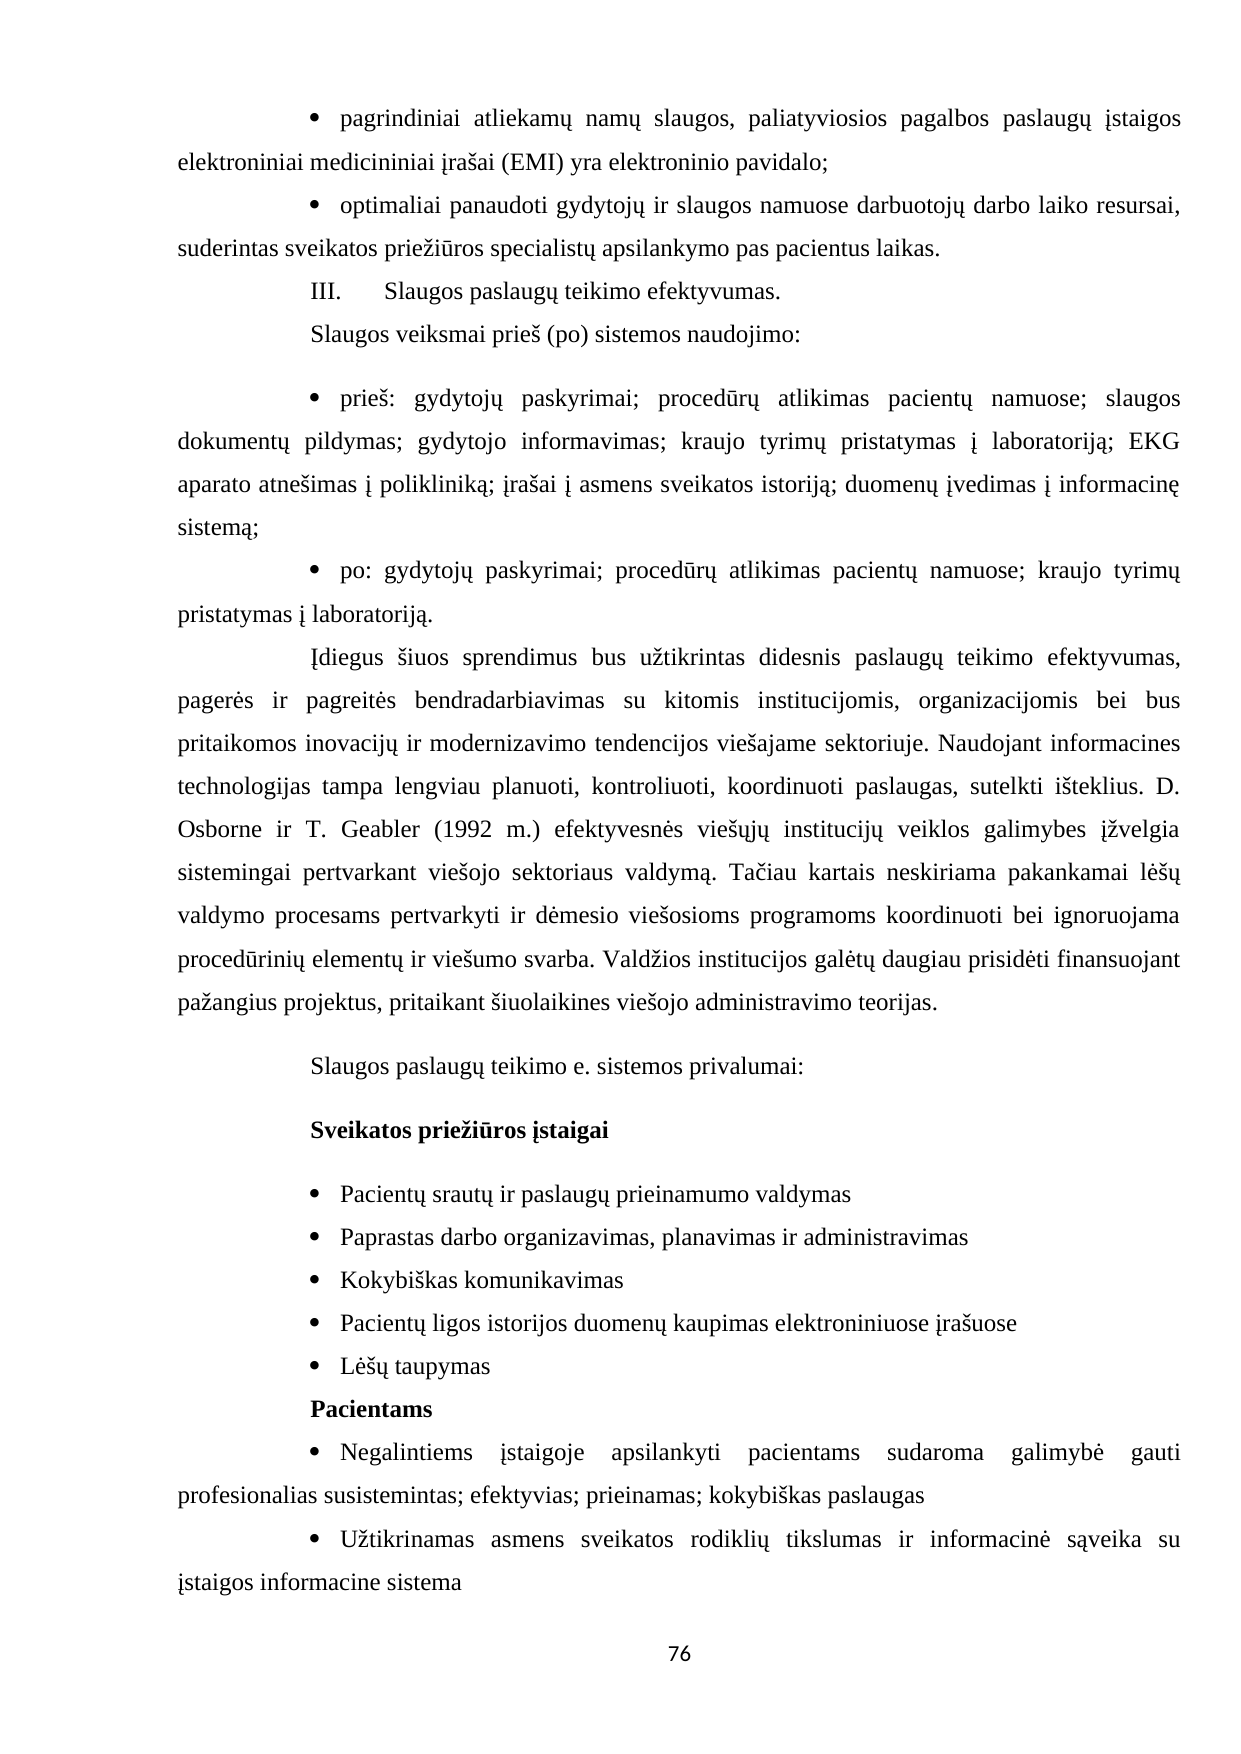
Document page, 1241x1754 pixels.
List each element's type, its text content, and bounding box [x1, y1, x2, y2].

list Lėšų taupymas [177, 1351, 1181, 1380]
text Sveikatos priežiūros įstaigai [177, 1115, 1181, 1143]
list optimaliai panaudoti gydytojų ir slaugos namuose darbuotojų darbo laiko resursai, suderintas sveikatos priežiūros specialistų apsilankymo pas pacientus laikas. [177, 190, 1181, 262]
list Kokybiškas komunikavimas [177, 1265, 1181, 1294]
list Pacientų ligos istorijos duomenų kaupimas elektroniniuose įrašuose [177, 1308, 1181, 1337]
list prieš: gydytojų paskyrimai; procedūrų atlikimas pacientų namuose; slaugos dokumentų pildymas; gydytojo informavimas; kraujo tyrimų pristatymas į laboratoriją; EKG aparato atnešimas į polikliniką; įrašai į asmens sveikatos istoriją; duomenų įvedimas į informacinę sistemą; [177, 383, 1181, 541]
list Slaugos paslaugų teikimo efektyvumas. [177, 276, 1181, 305]
list Pacientams [177, 1394, 1181, 1423]
text Įdiegus šiuos sprendimus bus užtikrintas didesnis paslaugų teikimo efektyvumas, pagerės ir pagreitės bendradarbiavimas su kitomis institucijomis, organizacijomis bei bus pritaikomos inovacijų ir modernizavimo tendencijos viešajame sektoriuje. Naudojant informacines technologijas tampa lengviau planuoti, kontroliuoti, koordinuoti paslaugas, sutelkti išteklius. D. Osborne ir T. Geabler (1992 m.) efektyvesnės viešųjų institucijų veiklos galimybes įžvelgia sistemingai pertvarkant viešojo sektoriaus valdymą. Tačiau kartais neskiriama pakankamai lėšų valdymo procesams pertvarkyti ir dėmesio viešosioms programoms koordinuoti bei ignoruojama procedūrinių elementų ir viešumo svarba. Valdžios institucijos galėtų daugiau prisidėti finansuojant pažangius projektus, pritaikant šiuolaikines viešojo administravimo teorijas. [177, 642, 1181, 1016]
list pagrindiniai atliekamų namų slaugos, paliatyviosios pagalbos paslaugų įstaigos elektroniniai medicininiai įrašai (EMI) yra elektroninio pavidalo; [177, 103, 1181, 175]
list Paprastas darbo organizavimas, planavimas ir administravimas [177, 1222, 1181, 1251]
list po: gydytojų paskyrimai; procedūrų atlikimas pacientų namuose; kraujo tyrimų pristatymas į laboratoriją. [177, 556, 1181, 627]
list Pacientų srautų ir paslaugų prieinamumo valdymas [177, 1179, 1181, 1207]
list Užtikrinamas asmens sveikatos rodiklių tikslumas ir informacinė sąveika su įstaigos informacine sistema [177, 1524, 1181, 1596]
list Negalintiems įstaigoje apsilankyti pacientams sudaroma galimybė gauti profesionalias susistemintas; efektyvias; prieinamas; kokybiškas paslaugas [177, 1437, 1181, 1509]
text Slaugos veiksmai prieš (po) sistemos naudojimo: [177, 319, 1181, 348]
text Slaugos paslaugų teikimo e. sistemos privalumai: [177, 1051, 1181, 1079]
